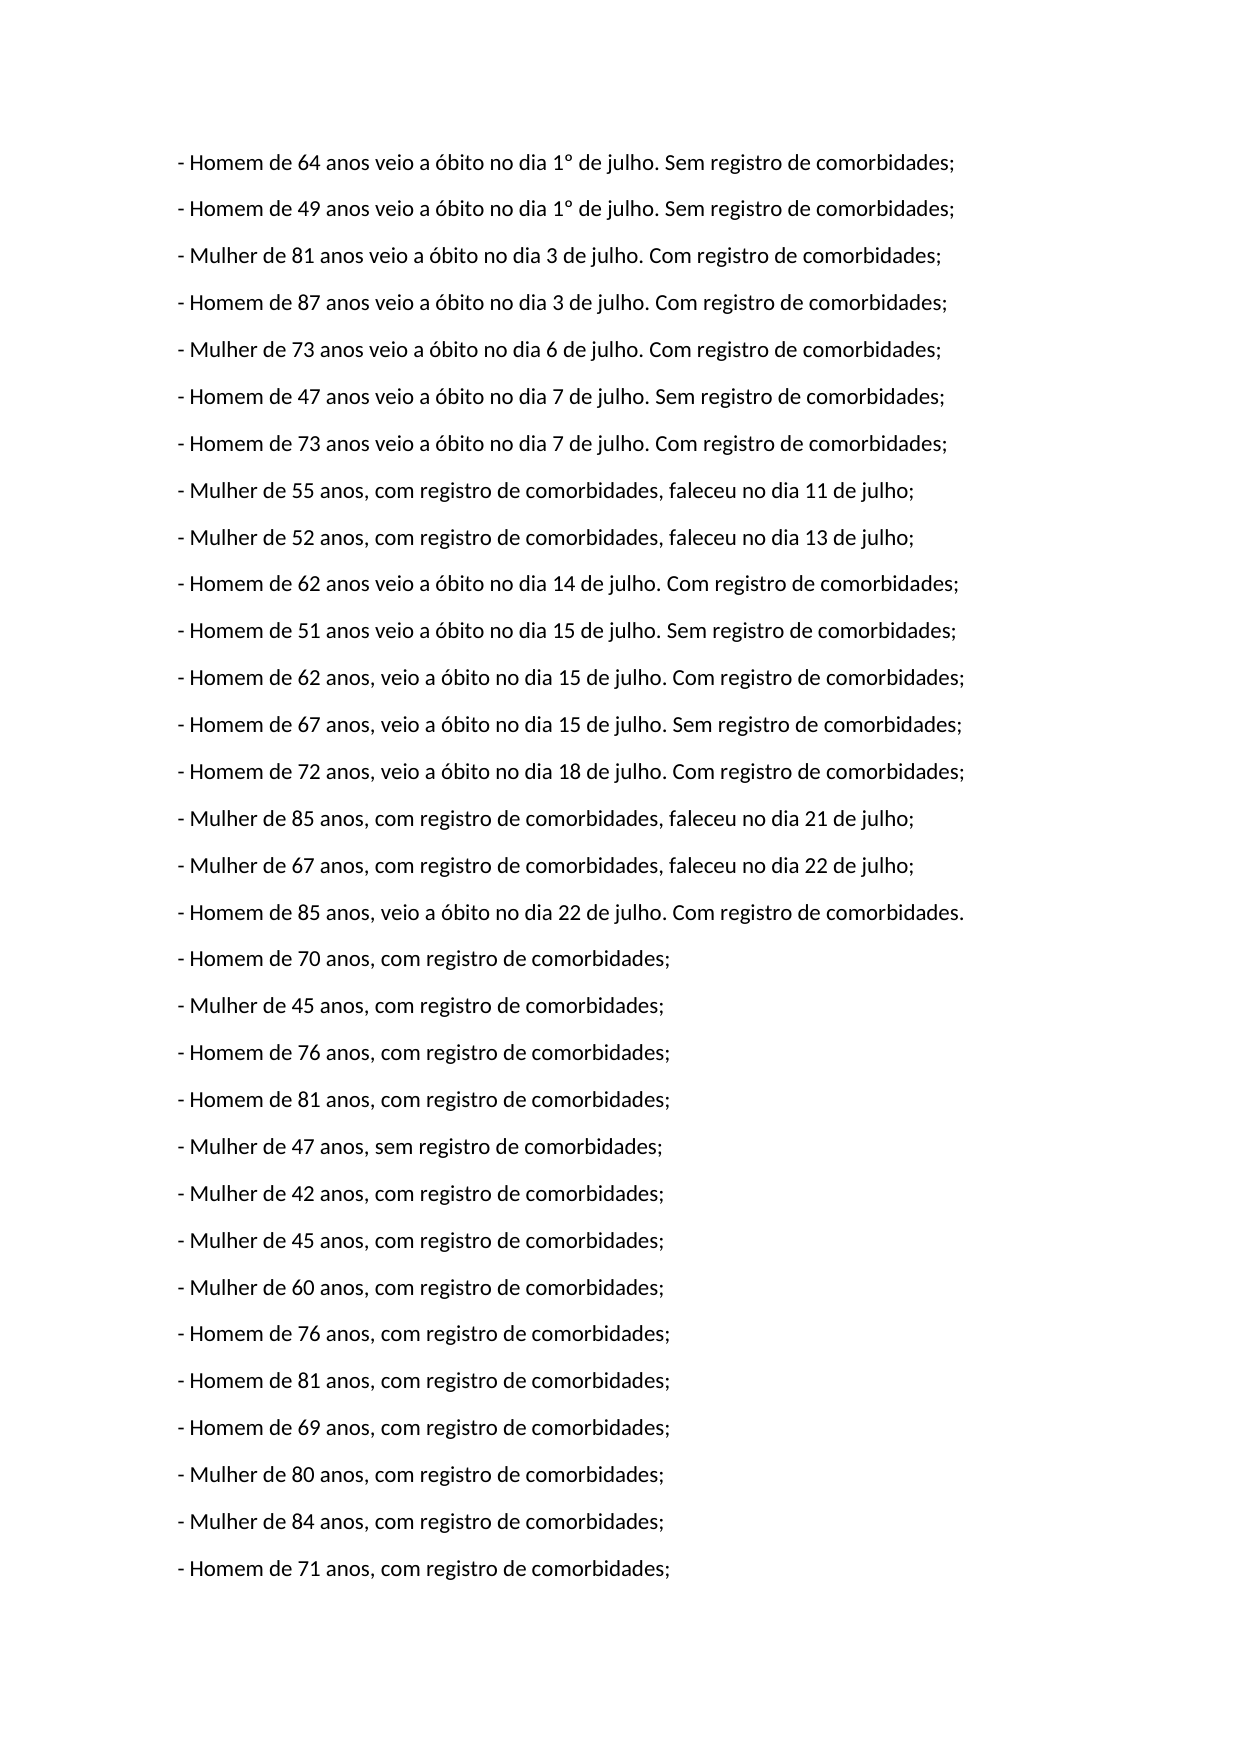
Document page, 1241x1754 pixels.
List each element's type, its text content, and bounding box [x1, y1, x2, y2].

text - Homem de 67 anos, veio a óbito no dia 15 de julho. Sem registro de comorbidades; [177, 710, 1063, 738]
text - Homem de 87 anos veio a óbito no dia 3 de julho. Com registro de comorbidades; [177, 288, 1063, 316]
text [177, 1460, 1063, 1488]
text - Homem de 47 anos veio a óbito no dia 7 de julho. Sem registro de comorbidades; [177, 382, 1063, 410]
text - Mulher de 45 anos, com registro de comorbidades; [177, 1226, 1063, 1254]
text - Homem de 62 anos veio a óbito no dia 14 de julho. Com registro de comorbidades; [177, 569, 1063, 597]
text - Mulher de 85 anos, com registro de comorbidades, faleceu no dia 21 de julho; [177, 804, 1063, 832]
text - Homem de 76 anos, com registro de comorbidades; [177, 1038, 1063, 1066]
text - Mulher de 52 anos, com registro de comorbidades, faleceu no dia 13 de julho; [177, 523, 1063, 551]
text - Homem de 51 anos veio a óbito no dia 15 de julho. Sem registro de comorbidades; [177, 616, 1063, 644]
text - Homem de 71 anos, com registro de comorbidades; [177, 1554, 1063, 1582]
text - Homem de 81 anos, com registro de comorbidades; [177, 1085, 1063, 1113]
text - Mulher de 67 anos, com registro de comorbidades, faleceu no dia 22 de julho; [177, 851, 1063, 879]
text - Mulher de 81 anos veio a óbito no dia 3 de julho. Com registro de comorbidades; [177, 241, 1063, 269]
text - Homem de 85 anos, veio a óbito no dia 22 de julho. Com registro de comorbidades. [177, 898, 1063, 926]
text - Homem de 73 anos veio a óbito no dia 7 de julho. Com registro de comorbidades; [177, 429, 1063, 457]
text - Homem de 62 anos, veio a óbito no dia 15 de julho. Com registro de comorbidades; [177, 663, 1063, 691]
text - Homem de 69 anos, com registro de comorbidades; [177, 1413, 1063, 1441]
text - Mulher de 47 anos, sem registro de comorbidades; [177, 1132, 1063, 1160]
text - Homem de 76 anos, com registro de comorbidades; [177, 1319, 1063, 1347]
text - Mulher de 60 anos, com registro de comorbidades; [177, 1273, 1063, 1301]
text - Homem de 49 anos veio a óbito no dia 1º de julho. Sem registro de comorbidades; [177, 194, 1063, 222]
text - Homem de 70 anos, com registro de comorbidades; [177, 944, 1063, 972]
text - Mulher de 55 anos, com registro de comorbidades, faleceu no dia 11 de julho; [177, 476, 1063, 504]
text - Mulher de 84 anos, com registro de comorbidades; [177, 1507, 1063, 1535]
text - Homem de 64 anos veio a óbito no dia 1º de julho. Sem registro de comorbidades; [177, 148, 1063, 176]
text - Homem de 72 anos, veio a óbito no dia 18 de julho. Com registro de comorbidades; [177, 757, 1063, 785]
text - Homem de 81 anos, com registro de comorbidades; [177, 1366, 1063, 1394]
text - Mulher de 45 anos, com registro de comorbidades; [177, 991, 1063, 1019]
text - Mulher de 42 anos, com registro de comorbidades; [177, 1179, 1063, 1207]
text - Mulher de 73 anos veio a óbito no dia 6 de julho. Com registro de comorbidades; [177, 335, 1063, 363]
